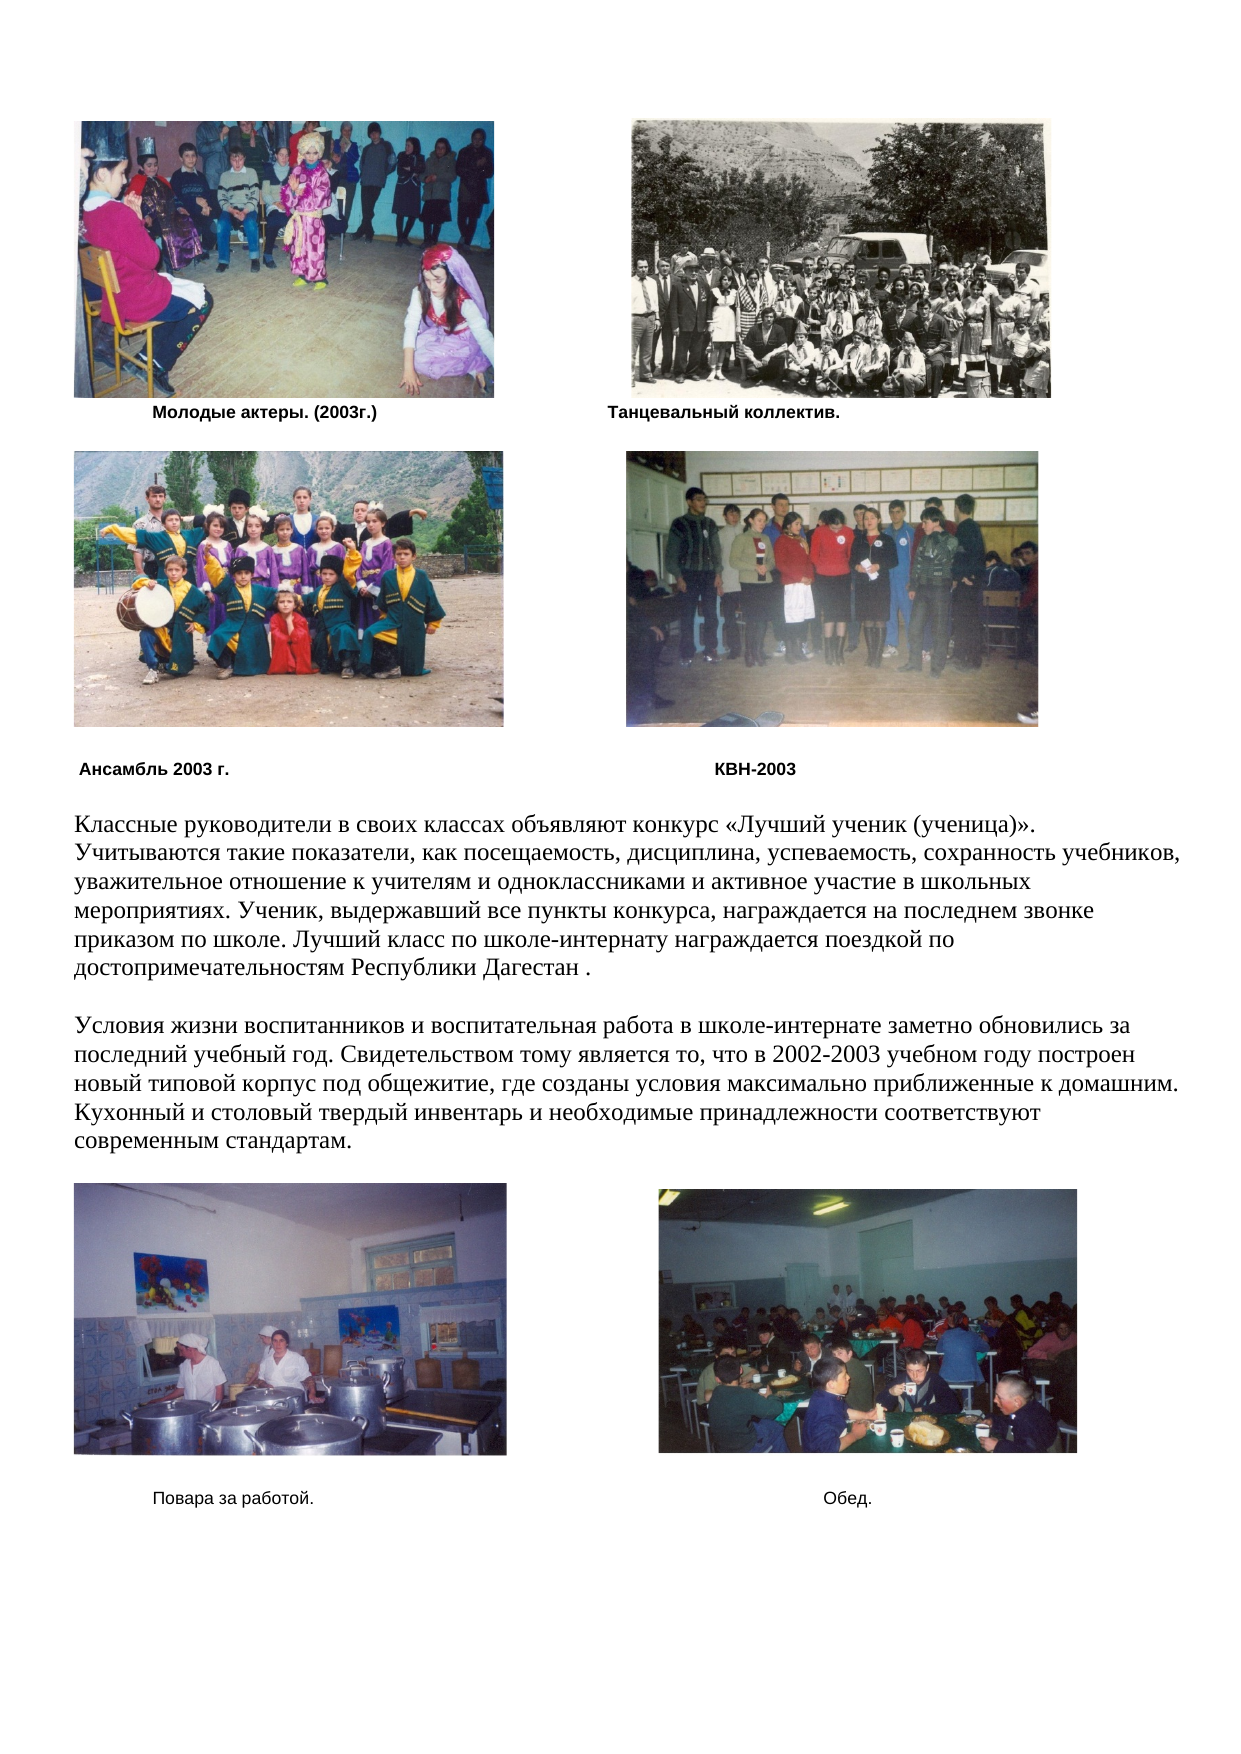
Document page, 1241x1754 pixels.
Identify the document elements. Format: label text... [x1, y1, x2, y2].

picture [631, 118, 1052, 398]
text Классные руководители в своих классах объявляют конкурс «Лучший ученик (ученица)». Учитываются такие показатели, как посещаемость, дисциплина, успеваемость, сохранность учебников, уважительное отношение к учителям и одноклассниками и активное участие в школьных мероприятиях. Ученик, выдержавший все пункты конкурса, награждается на последнем звонке приказом по школе. Лучший класс по школе-интернату награждается поездкой по достопримечательностям Республики Дагестан . [74, 809, 1181, 981]
text Ансамбль 2003 г. КВН-2003 [74, 759, 1181, 779]
picture [73, 451, 504, 727]
picture [73, 1183, 507, 1456]
text Условия жизни воспитанников и воспитательная работа в школе-интернате заметно обновились за последний учебный год. Свидетельством тому является то, что в 2002-2003 учебном году построен новый типовой корпус под общежитие, где созданы условия максимально приближенные к домашним. Кухонный и столовый твердый инвентарь и необходимые принадлежности соответствуют современным стандартам. [74, 1010, 1181, 1154]
picture [626, 451, 1039, 727]
picture [658, 1189, 1078, 1456]
picture [73, 121, 495, 398]
text Повара за работой. Обед. [74, 1488, 1181, 1508]
